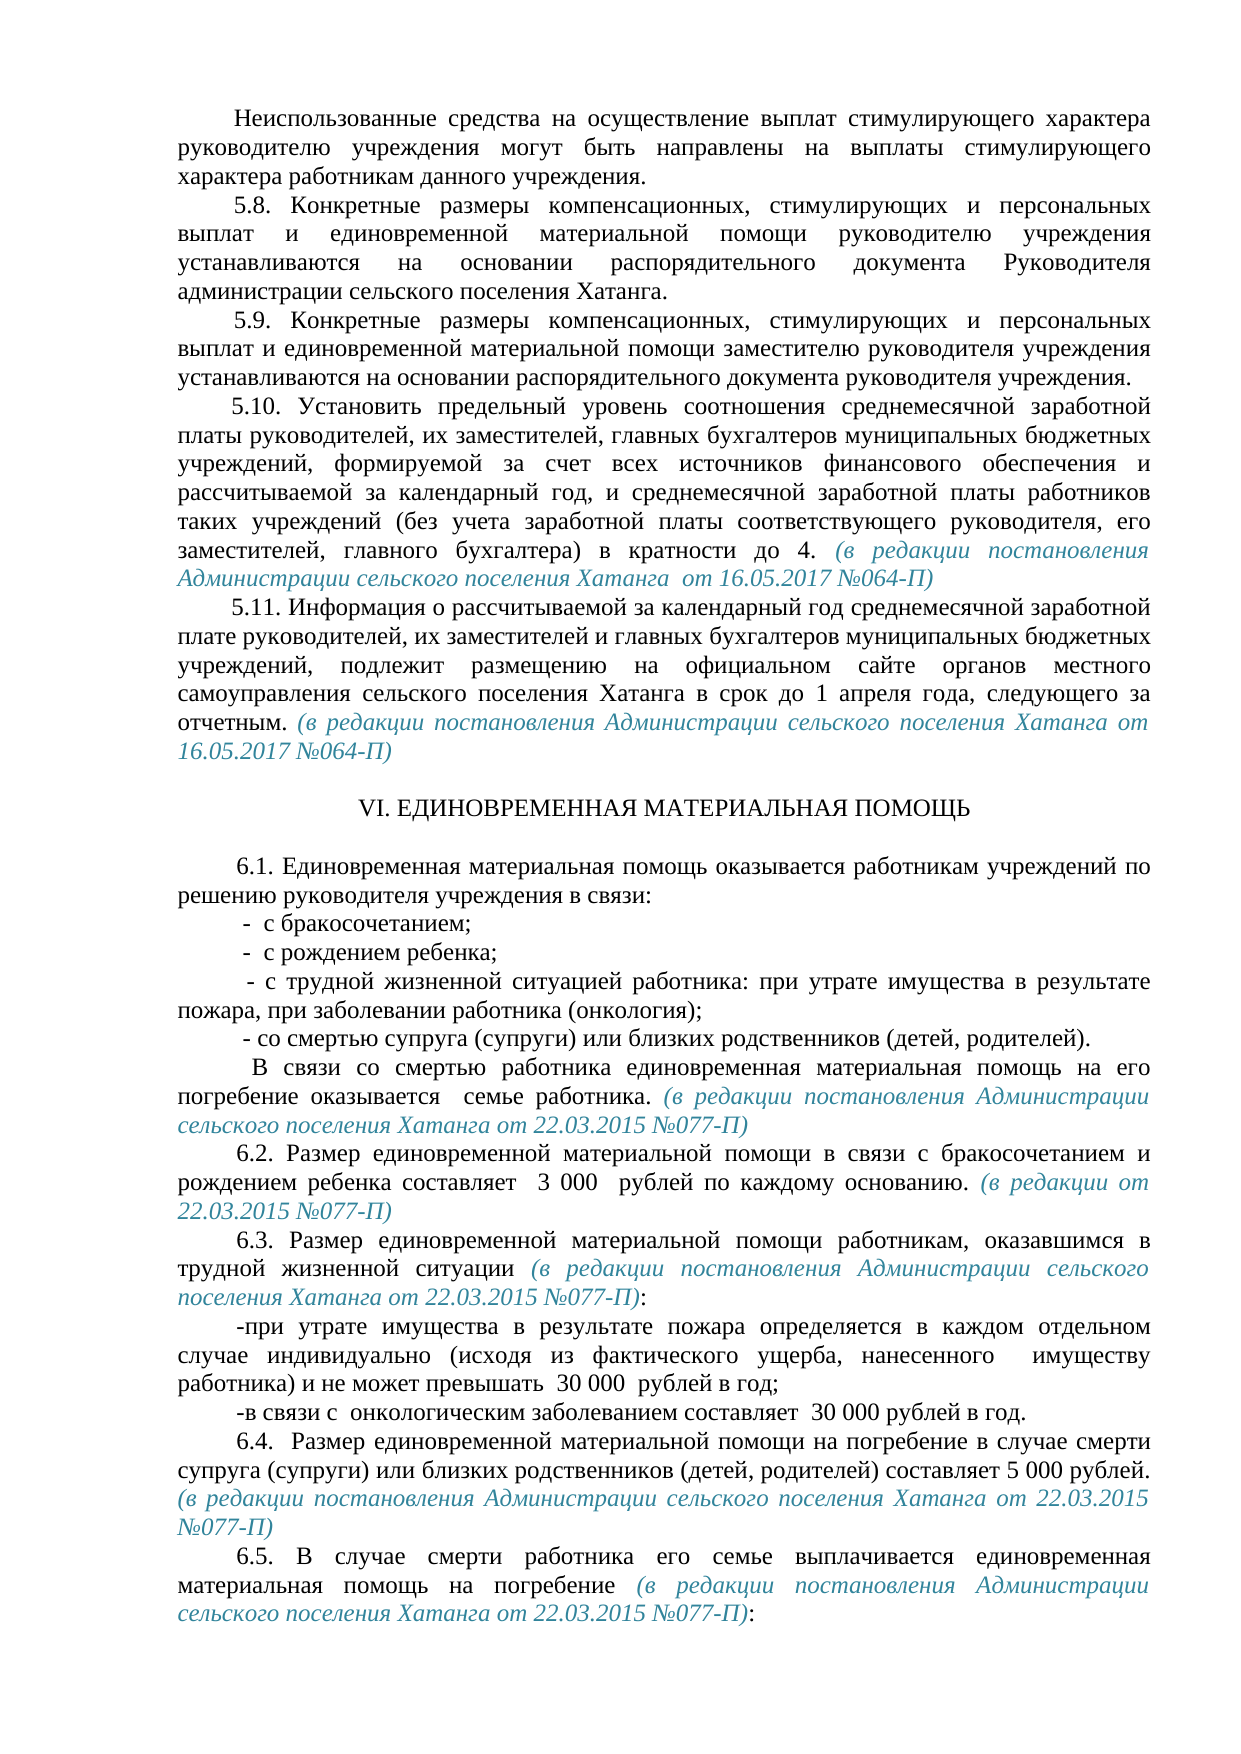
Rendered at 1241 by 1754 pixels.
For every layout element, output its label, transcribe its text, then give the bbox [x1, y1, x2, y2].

list 5.11. Информация о рассчитываемой за календарный год среднемесячной заработной плате руководителей, их заместителей и главных бухгалтеров муниципальных бюджетных учреждений, подлежит размещению на официальном сайте органов местного самоуправления сельского поселения Хатанга в срок до 1 апреля года, следующего за отчетным. (в редакции постановления Администрации сельского поселения Хатанга от 16.05.2017 №064-П) [177, 592, 1152, 765]
text - с трудной жизненной ситуацией работника: при утрате имущества в результате пожара, при заболевании работника (онкология); [177, 966, 1152, 1023]
text 5.9. Конкретные размеры компенсационных, стимулирующих и персональных выплат и единовременной материальной помощи заместителю руководителя учреждения устанавливаются на основании распорядительного документа руководителя учреждения. [177, 305, 1152, 391]
text -при утрате имущества в результате пожара определяется в каждом отдельном случае индивидуально (исходя из фактического ущерба, нанесенного имуществу работника) и не может превышать 30 000 рублей в год; [177, 1311, 1152, 1397]
text - со смертью супруга (супруги) или близких родственников (детей, родителей). [177, 1023, 1152, 1052]
list 5.10. Установить предельный уровень соотношения среднемесячной заработной платы руководителей, их заместителей, главных бухгалтеров муниципальных бюджетных учреждений, формируемой за счет всех источников финансового обеспечения и рассчитываемой за календарный год, и среднемесячной заработной платы работников таких учреждений (без учета заработной платы соответствующего руководителя, его заместителей, главного бухгалтера) в кратности до 4. (в редакции постановления Администрации сельского поселения Хатанга от 16.05.2017 №064-П) [177, 391, 1152, 592]
text VI. ЕДИНОВРЕМЕННАЯ МАТЕРИАЛЬНАЯ ПОМОЩЬ [177, 793, 1152, 822]
list 6.1. Единовременная материальная помощь оказывается работникам учреждений по решению руководителя учреждения в связи: [177, 851, 1152, 908]
text 6.3. Размер единовременной материальной помощи работникам, оказавшимся в трудной жизненной ситуации (в редакции постановления Администрации сельского поселения Хатанга от 22.03.2015 №077-П): [177, 1225, 1152, 1311]
text В связи со смертью работника единовременная материальная помощь на его погребение оказывается семье работника. (в редакции постановления Администрации сельского поселения Хатанга от 22.03.2015 №077-П) [177, 1052, 1152, 1138]
list 6.5. В случае смерти работника его семье выплачивается единовременная материальная помощь на погребение (в редакции постановления Администрации сельского поселения Хатанга от 22.03.2015 №077-П): [177, 1541, 1152, 1627]
text - с бракосочетанием; [177, 908, 1152, 937]
text Неиспользованные средства на осуществление выплат стимулирующего характера руководителю учреждения могут быть направлены на выплаты стимулирующего характера работникам данного учреждения. [177, 103, 1152, 190]
text 6.4. Размер единовременной материальной помощи на погребение в случае смерти супруга (супруги) или близких родственников (детей, родителей) составляет 5 000 рублей. (в редакции постановления Администрации сельского поселения Хатанга от 22.03.2015 №077-П) [177, 1426, 1152, 1541]
text 6.2. Размер единовременной материальной помощи в связи с бракосочетанием и рождением ребенка составляет 3 000 рублей по каждому основанию. (в редакции от 22.03.2015 №077-П) [177, 1138, 1152, 1225]
text - с рождением ребенка; [177, 937, 1152, 966]
text 5.8. Конкретные размеры компенсационных, стимулирующих и персональных выплат и единовременной материальной помощи руководителю учреждения устанавливаются на основании распорядительного документа Руководителя администрации сельского поселения Хатанга. [177, 190, 1152, 305]
text -в связи с онкологическим заболеванием составляет 30 000 рублей в год. [177, 1397, 1152, 1426]
